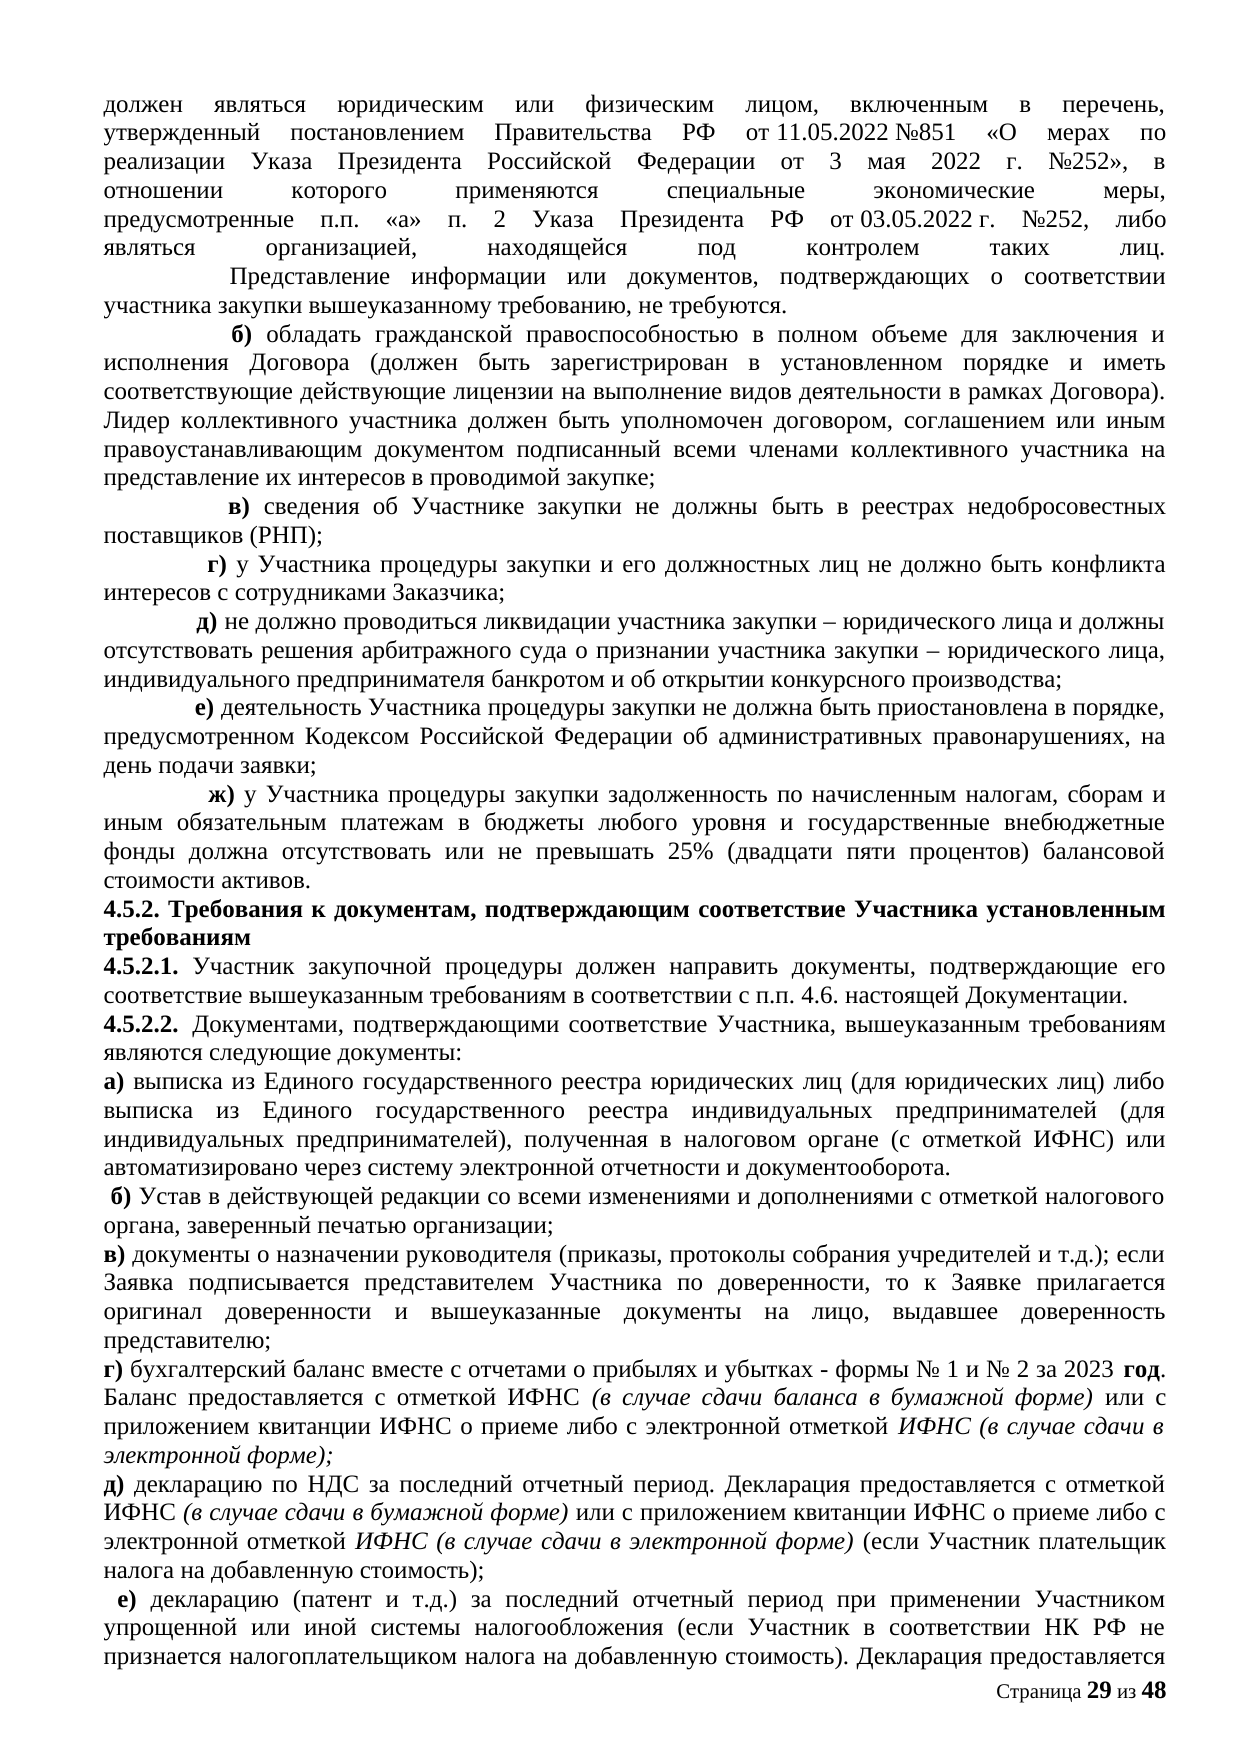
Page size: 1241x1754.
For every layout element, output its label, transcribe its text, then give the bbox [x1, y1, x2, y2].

list Документами, подтверждающими соответствие Участника, вышеуказанным требованиям являются следующие документы: [103, 1009, 1166, 1066]
text ж) у Участника процедуры закупки задолженность по начисленным налогам, сборам и иным обязательным платежам в бюджеты любого уровня и государственные внебюджетные фонды должна отсутствовать или не превышать 25% (двадцати пяти процентов) балансовой стоимости активов. [103, 779, 1166, 894]
text 4.5.2. Требования к документам, подтверждающим соответствие Участника установленным требованиям [103, 894, 1166, 951]
text г) у Участника процедуры закупки и его должностных лиц не должно быть конфликта интересов с сотрудниками Заказчика; [103, 549, 1166, 606]
text в) сведения об Участнике закупки не должны быть в реестрах недобросовестных поставщиков (РНП); [103, 491, 1166, 549]
text а) выписка из Единого государственного реестра юридических лиц (для юридических лиц) либо выписка из Единого государственного реестра индивидуальных предпринимателей (для индивидуальных предпринимателей), полученная в налоговом органе (с отметкой ИФНС) или автоматизировано через систему электронной отчетности и документооборота. [103, 1066, 1166, 1181]
list Участник закупочной процедуры должен направить документы, подтверждающие его соответствие вышеуказанным требованиям в соответствии с п.п. 4.6. настоящей Документации. [103, 951, 1166, 1009]
text д) не должно проводиться ликвидации участника закупки – юридического лица и должны отсутствовать решения арбитражного суда о признании участника закупки – юридического лица, индивидуального предпринимателя банкротом и об открытии конкурсного производства; [103, 606, 1166, 692]
text д) декларацию по НДС за последний отчетный период. Декларация предоставляется с отметкой ИФНС (в случае сдачи в бумажной форме) или с приложением квитанции ИФНС о приеме либо с электронной отметкой ИФНС (в случае сдачи в электронной форме) (если Участник плательщик налога на добавленную стоимость); [103, 1469, 1166, 1584]
text е) деятельность Участника процедуры закупки не должна быть приостановлена в порядке, предусмотренном Кодексом Российской Федерации об административных правонарушениях, на день подачи заявки; [103, 692, 1166, 779]
text в) документы о назначении руководителя (приказы, протоколы собрания учредителей и т.д.); если Заявка подписывается представителем Участника по доверенности, то к Заявке прилагается оригинал доверенности и вышеуказанные документы на лицо, выдавшее доверенность представителю; [103, 1239, 1166, 1354]
text г) бухгалтерский баланс вместе с отчетами о прибылях и убытках - формы № 1 и № 2 за 2023 год. Баланс предоставляется с отметкой ИФНС (в случае сдачи баланса в бумажной форме) или с приложением квитанции ИФНС о приеме либо с электронной отметкой ИФНС (в случае сдачи в электронной форме); [103, 1354, 1166, 1469]
text б) обладать гражданской правоспособностью в полном объеме для заключения и исполнения Договора (должен быть зарегистрирован в установленном порядке и иметь соответствующие действующие лицензии на выполнение видов деятельности в рамках Договора). Лидер коллективного участника должен быть уполномочен договором, соглашением или иным правоустанавливающим документом подписанный всеми членами коллективного участника на представление их интересов в проводимой закупке; [103, 319, 1166, 491]
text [103, 89, 1166, 319]
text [103, 1584, 1166, 1670]
text б) Устав в действующей редакции со всеми изменениями и дополнениями с отметкой налогового органа, заверенный печатью организации; [103, 1181, 1166, 1239]
